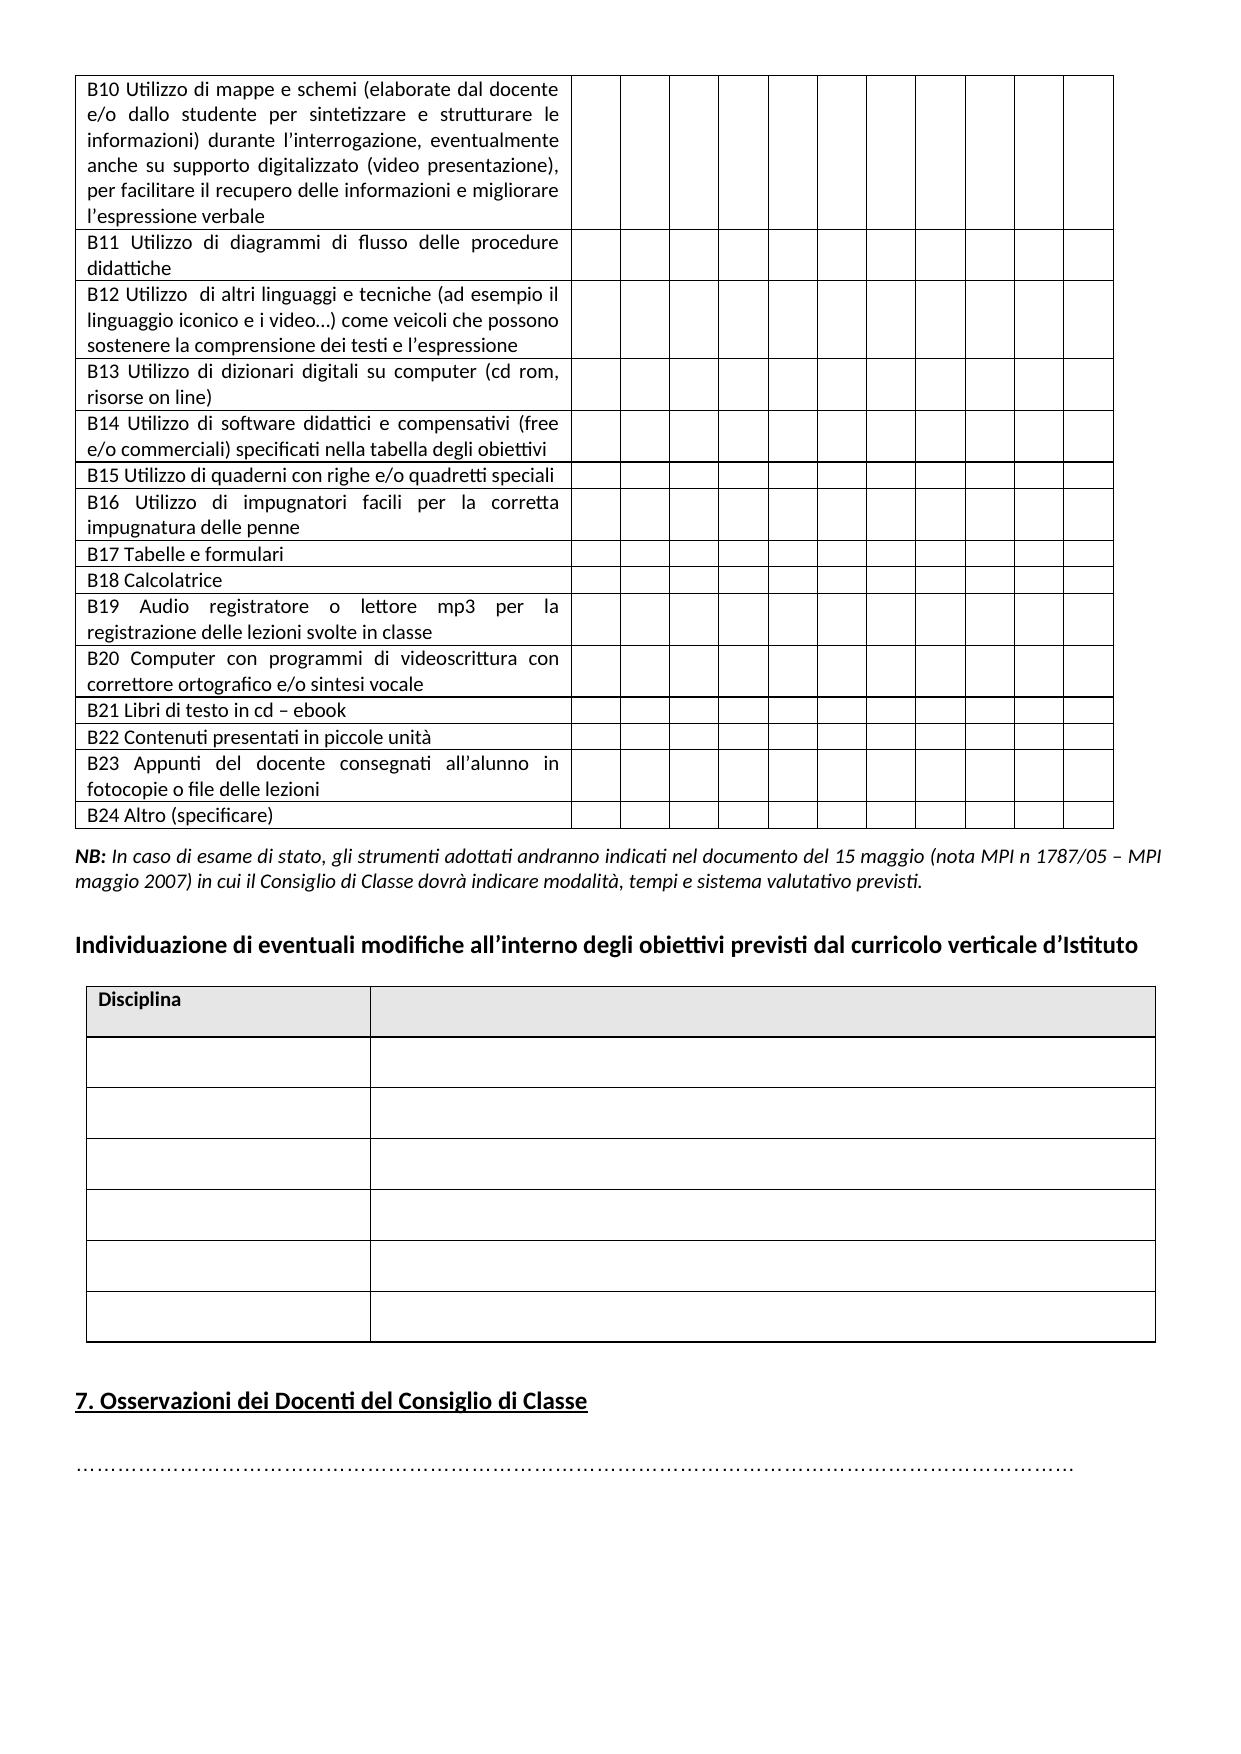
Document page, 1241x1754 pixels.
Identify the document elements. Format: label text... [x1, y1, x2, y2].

table_cell [818, 359, 866, 409]
table_cell [769, 281, 817, 358]
table_cell [966, 463, 1014, 488]
table_cell [87, 1190, 370, 1240]
table_cell [867, 463, 915, 488]
table_cell [867, 567, 915, 593]
table_cell [867, 230, 915, 280]
text Individuazione di eventuali modifiche all’interno degli obiettivi previsti dal curricolo verticale d’Istituto [75, 929, 1165, 960]
table_cell [371, 1139, 1155, 1189]
text 7. Osservazioni dei Docenti del Consiglio di Classe [75, 1386, 1165, 1416]
table_cell [719, 489, 768, 540]
table_cell [818, 594, 866, 644]
table_cell [966, 698, 1014, 723]
table_cell [670, 750, 718, 801]
table_cell [670, 76, 718, 228]
table_cell [670, 802, 718, 828]
table_cell [1064, 567, 1113, 593]
table_cell B18 Calcolatrice [76, 567, 571, 593]
table_cell B21 Libri di testo in cd – ebook [76, 698, 571, 723]
table_cell [621, 594, 669, 644]
table_cell [1064, 76, 1113, 228]
table_cell [1015, 411, 1063, 461]
table_cell [371, 1241, 1155, 1291]
table_cell [818, 698, 866, 723]
table_cell [916, 463, 965, 488]
table_cell [621, 750, 669, 801]
table_cell [371, 1088, 1155, 1138]
table_header Disciplina [87, 987, 370, 1036]
table_cell [769, 646, 817, 696]
table_cell [1015, 489, 1063, 540]
table_cell [87, 1241, 370, 1291]
table_cell [1015, 698, 1063, 723]
table_cell [916, 76, 965, 228]
table_cell B17 Tabelle e formulari [76, 541, 571, 566]
table_cell [87, 1038, 370, 1087]
table_cell [719, 76, 768, 228]
text NB: In caso di esame di stato, gli strumenti adottati andranno indicati nel documento del 15 maggio (nota MPI n 1787/05 – MPI maggio 2007) in cui il Consiglio di Classe dovrà indicare modalità, tempi e sistema valutativo previsti. [75, 843, 1165, 894]
table_cell B23 Appunti del docente consegnati all’alunno in fotocopie o file delle lezioni [76, 750, 571, 801]
table_cell [916, 411, 965, 461]
table_cell [670, 594, 718, 644]
table_cell [670, 541, 718, 566]
table_cell [966, 567, 1014, 593]
table_cell [670, 281, 718, 358]
table_cell [621, 411, 669, 461]
table_cell [572, 359, 620, 409]
table_cell [1064, 541, 1113, 566]
table_cell B11 Utilizzo di diagrammi di flusso delle procedure didattiche [76, 230, 571, 280]
table_cell [670, 230, 718, 280]
table_cell [621, 76, 669, 228]
table_cell [621, 698, 669, 723]
table_cell [572, 646, 620, 696]
table_cell [769, 594, 817, 644]
table_cell [371, 1038, 1155, 1087]
table_cell [916, 230, 965, 280]
table_cell [818, 724, 866, 749]
table_cell [867, 594, 915, 644]
table_cell B22 Contenuti presentati in piccole unità [76, 724, 571, 749]
table_cell [719, 541, 768, 566]
table_cell [1015, 463, 1063, 488]
table_cell [1015, 594, 1063, 644]
table_cell [670, 463, 718, 488]
table_cell [670, 359, 718, 409]
table_cell [719, 802, 768, 828]
table_cell [867, 359, 915, 409]
table_cell [572, 567, 620, 593]
table_cell [867, 411, 915, 461]
table_cell [719, 359, 768, 409]
table_cell [87, 1088, 370, 1138]
table_cell [1064, 646, 1113, 696]
table_cell [621, 230, 669, 280]
table_cell [719, 750, 768, 801]
table_cell [621, 541, 669, 566]
table_cell [966, 359, 1014, 409]
table_cell [966, 281, 1014, 358]
table_cell [572, 230, 620, 280]
table_cell [572, 463, 620, 488]
table_cell [769, 802, 817, 828]
table_cell B13 Utilizzo di dizionari digitali su computer (cd rom, risorse on line) [76, 359, 571, 409]
table_cell [719, 281, 768, 358]
table_cell [966, 489, 1014, 540]
table_cell [1015, 281, 1063, 358]
table_cell B10 Utilizzo di mappe e schemi (elaborate dal docente e/o dallo studente per sintetizzare e strutturare le informazioni) durante l’interrogazione, eventualmente anche su supporto digitalizzato (video presentazione), per facilitare il recupero delle informazioni e migliorare l’espressione verbale [76, 76, 571, 228]
table_cell B12 Utilizzo di altri linguaggi e tecniche (ad esempio il linguaggio iconico e i video…) come veicoli che possono sostenere la comprensione dei testi e l’espressione [76, 281, 571, 358]
table_cell [371, 1190, 1155, 1240]
table_cell [87, 1139, 370, 1189]
table_cell [1015, 359, 1063, 409]
table_cell [769, 411, 817, 461]
table_cell [867, 646, 915, 696]
table_cell [719, 724, 768, 749]
table_cell [916, 594, 965, 644]
table_cell [719, 646, 768, 696]
table_cell [719, 463, 768, 488]
table_cell [769, 750, 817, 801]
table_cell [966, 230, 1014, 280]
table_cell [769, 489, 817, 540]
table_cell [867, 489, 915, 540]
table_cell [867, 541, 915, 566]
table_cell [966, 646, 1014, 696]
table_cell [572, 541, 620, 566]
text ……………………………………………………………………………………………………………………………… [75, 1452, 1165, 1476]
table_cell [572, 698, 620, 723]
table_cell [818, 230, 866, 280]
table_cell [916, 698, 965, 723]
table_cell [916, 541, 965, 566]
table_cell [1064, 463, 1113, 488]
table_cell [670, 698, 718, 723]
table_cell [1064, 750, 1113, 801]
table_cell [1064, 230, 1113, 280]
table_cell [1064, 411, 1113, 461]
table_cell [572, 750, 620, 801]
table_cell [818, 646, 866, 696]
table_cell [916, 802, 965, 828]
table_cell [572, 76, 620, 228]
table_cell [916, 567, 965, 593]
table_cell [621, 281, 669, 358]
table_cell [371, 1292, 1155, 1341]
table_cell [966, 594, 1014, 644]
table_cell [769, 76, 817, 228]
table_cell [916, 359, 965, 409]
table_cell [769, 463, 817, 488]
table_cell [916, 750, 965, 801]
table_cell [916, 646, 965, 696]
table_cell [572, 411, 620, 461]
table_cell B15 Utilizzo di quaderni con righe e/o quadretti speciali [76, 463, 571, 488]
table_cell [966, 76, 1014, 228]
table_cell [87, 1292, 370, 1341]
table_cell [1015, 230, 1063, 280]
table_cell B19 Audio registratore o lettore mp3 per la registrazione delle lezioni svolte in classe [76, 594, 571, 644]
table_cell [966, 411, 1014, 461]
table_cell [916, 489, 965, 540]
table_header [371, 987, 1155, 1036]
table_cell [769, 567, 817, 593]
table_cell [818, 463, 866, 488]
table_cell [769, 230, 817, 280]
table_cell [621, 724, 669, 749]
table_cell [621, 463, 669, 488]
table_cell [621, 646, 669, 696]
table_cell [818, 489, 866, 540]
table_cell [670, 724, 718, 749]
table_cell [1015, 567, 1063, 593]
table_cell [769, 724, 817, 749]
table_cell [966, 541, 1014, 566]
table_cell [769, 541, 817, 566]
table_cell [769, 359, 817, 409]
table_cell [670, 646, 718, 696]
table_cell [1015, 541, 1063, 566]
table_cell [867, 802, 915, 828]
table_cell [1015, 724, 1063, 749]
table_cell [867, 750, 915, 801]
table_cell [621, 567, 669, 593]
table_cell [818, 802, 866, 828]
table_cell [719, 411, 768, 461]
table_cell [818, 76, 866, 228]
table_cell B14 Utilizzo di software didattici e compensativi (free e/o commerciali) specificati nella tabella degli obiettivi [76, 411, 571, 461]
table_cell [867, 698, 915, 723]
table_cell B16 Utilizzo di impugnatori facili per la corretta impugnatura delle penne [76, 489, 571, 540]
table_cell [769, 698, 817, 723]
table_cell [818, 411, 866, 461]
table_cell [1064, 359, 1113, 409]
table_cell [670, 489, 718, 540]
table_cell [867, 281, 915, 358]
table_cell [867, 724, 915, 749]
table_cell [1064, 724, 1113, 749]
table_cell [670, 567, 718, 593]
table_cell [621, 359, 669, 409]
table_cell [1064, 698, 1113, 723]
table_cell [916, 281, 965, 358]
table_cell [670, 411, 718, 461]
table_cell [818, 567, 866, 593]
table_cell [621, 489, 669, 540]
table_cell [818, 281, 866, 358]
table_cell [1015, 750, 1063, 801]
table_cell [572, 281, 620, 358]
table_cell [621, 802, 669, 828]
table_cell [1064, 802, 1113, 828]
table_cell [818, 541, 866, 566]
table_cell [719, 698, 768, 723]
table_cell [719, 594, 768, 644]
table_cell [867, 76, 915, 228]
table_cell [916, 724, 965, 749]
table_cell [966, 724, 1014, 749]
table_cell [572, 489, 620, 540]
table_cell [1015, 76, 1063, 228]
table_cell [572, 802, 620, 828]
table_cell B20 Computer con programmi di videoscrittura con correttore ortografico e/o sintesi vocale [76, 646, 571, 696]
table_cell [719, 567, 768, 593]
table_cell [966, 750, 1014, 801]
table_cell [966, 802, 1014, 828]
table_cell [1064, 594, 1113, 644]
table_cell [818, 750, 866, 801]
table_cell [572, 724, 620, 749]
table_cell [719, 230, 768, 280]
table_cell B24 Altro (specificare) [76, 802, 571, 828]
table_cell [572, 594, 620, 644]
table_cell [1064, 281, 1113, 358]
table_cell [1015, 802, 1063, 828]
table_cell [1064, 489, 1113, 540]
table_cell [1015, 646, 1063, 696]
